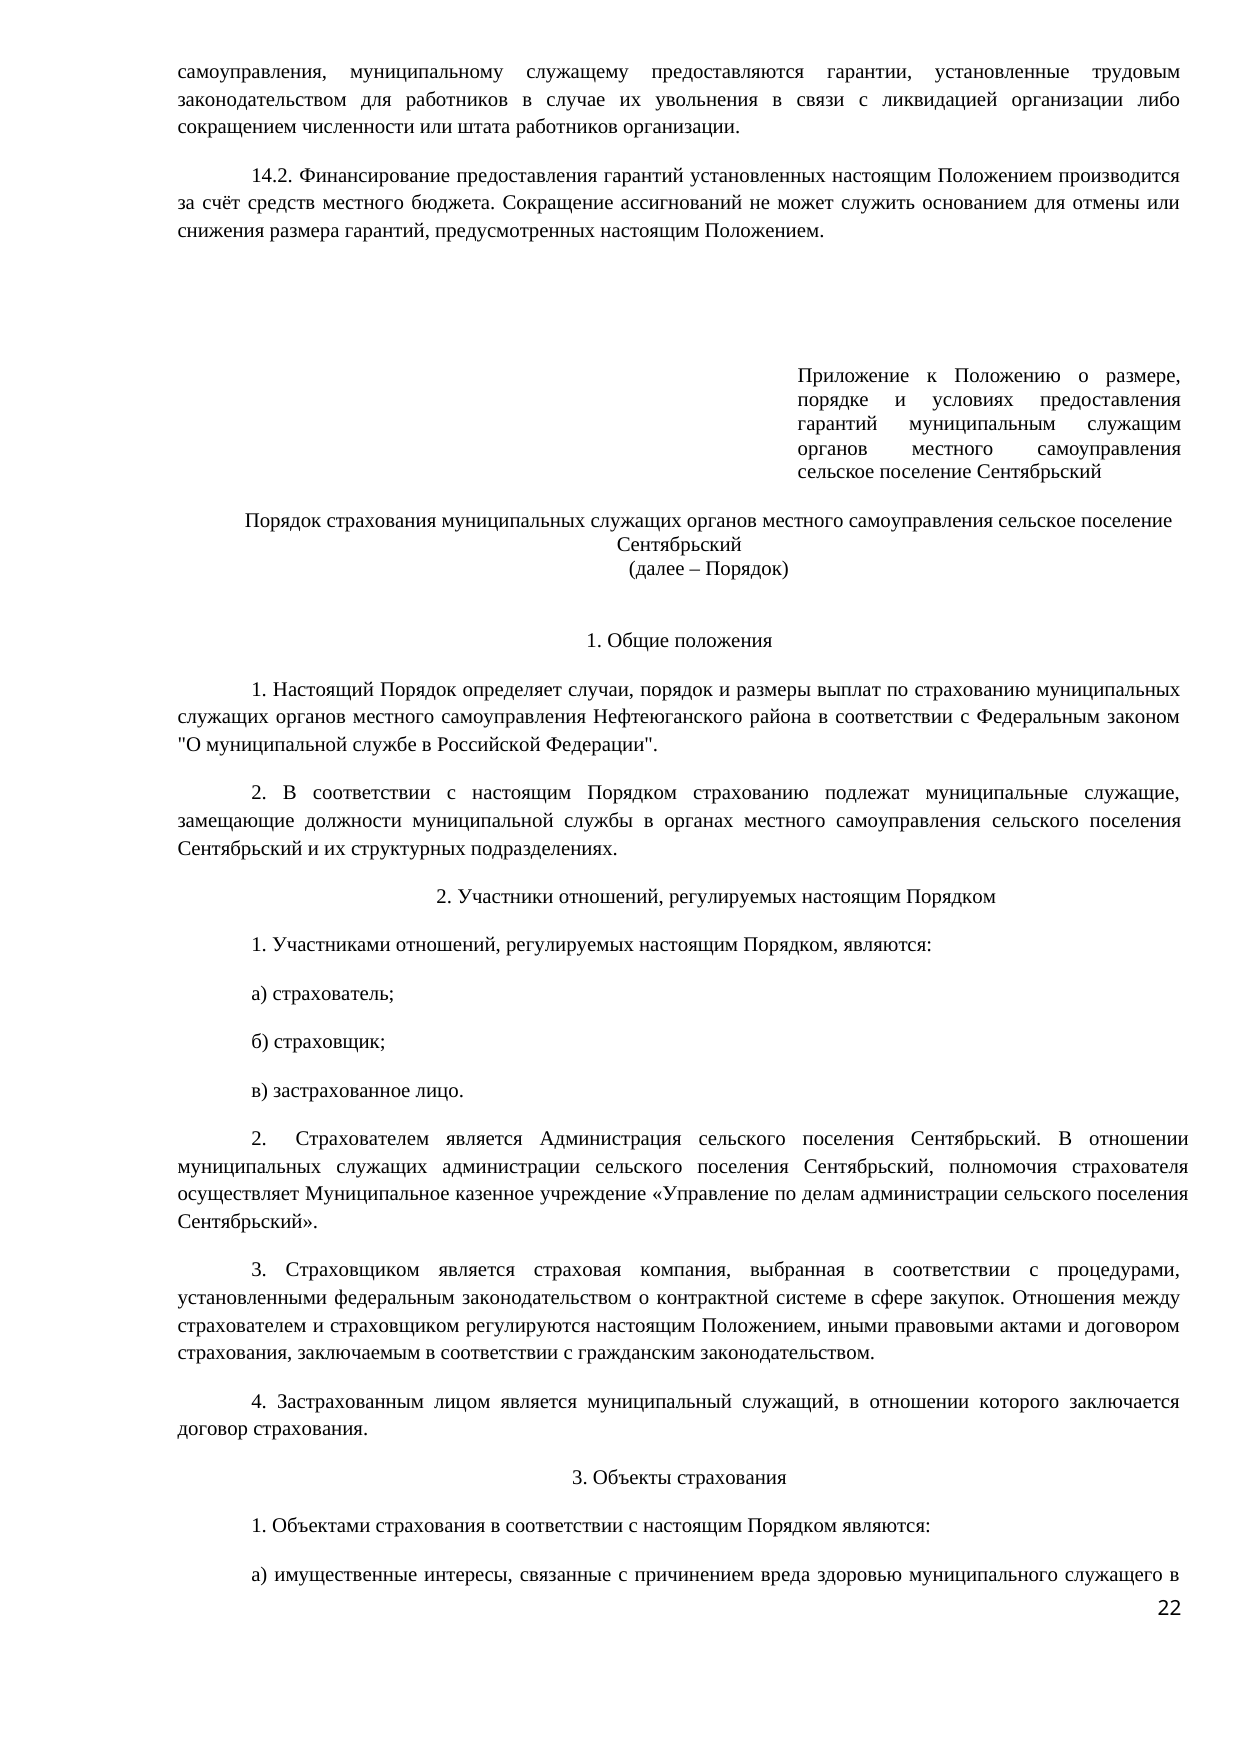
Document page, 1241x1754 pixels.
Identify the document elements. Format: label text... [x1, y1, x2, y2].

text 4. Застрахованным лицом является муниципальный служащий, в отношении которого заключается договор страхования. [177, 1389, 1181, 1440]
text 2. Участники отношений, регулируемых настоящим Порядком [177, 884, 1181, 908]
text 2. В соответствии с настоящим Порядком страхованию подлежат муниципальные служащие, замещающие должности муниципальной службы в органах местного самоуправления сельского поселения Сентябрьский и их структурных подразделениях. [177, 780, 1181, 859]
text 3. Страховщиком является страховая компания, выбранная в соответствии с процедурами, установленными федеральным законодательством о контрактной системе в сфере закупок. Отношения между страхователем и страховщиком регулируются настоящим Положением, иными правовыми актами и договором страхования, заключаемым в соответствии с гражданским законодательством. [177, 1257, 1181, 1364]
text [177, 59, 1181, 138]
title (далее – Порядок) [177, 556, 1181, 580]
text а) страхователь; [177, 981, 1181, 1005]
text 1. Участниками отношений, регулируемых настоящим Порядком, являются: [177, 932, 1181, 956]
text б) страховщик; [177, 1029, 1181, 1053]
title Порядок страхования муниципальных служащих органов местного самоуправления сельское поселение Сентябрьский [177, 508, 1181, 556]
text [177, 1562, 1181, 1586]
text 2. Страхователем является Администрация сельского поселения Сентябрьский. В отношении муниципальных служащих администрации сельского поселения Сентябрьский, полномочия страхователя осуществляет Муниципальное казенное учреждение «Управление по делам администрации сельского поселения Сентябрьский». [177, 1126, 1190, 1233]
text 3. Объекты страхования [177, 1465, 1181, 1489]
text 1. Общие положения [177, 628, 1181, 652]
text 1. Настоящий Порядок определяет случаи, порядок и размеры выплат по страхованию муниципальных служащих органов местного самоуправления Нефтеюганского района в соответствии с Федеральным законом "О муниципальной службе в Российской Федерации". [177, 677, 1181, 756]
text 1. Объектами страхования в соответствии с настоящим Порядком являются: [177, 1513, 1181, 1537]
title Приложение к Положению о размере, порядке и условиях предоставления гарантий муниципальным служащим органов местного самоуправления сельское поселение Сентябрьский [797, 363, 1181, 483]
text в) застрахованное лицо. [177, 1078, 1181, 1102]
text 14.2. Финансирование предоставления гарантий установленных настоящим Положением производится за счёт средств местного бюджета. Сокращение ассигнований не может служить основанием для отмены или снижения размера гарантий, предусмотренных настоящим Положением. [177, 163, 1181, 242]
